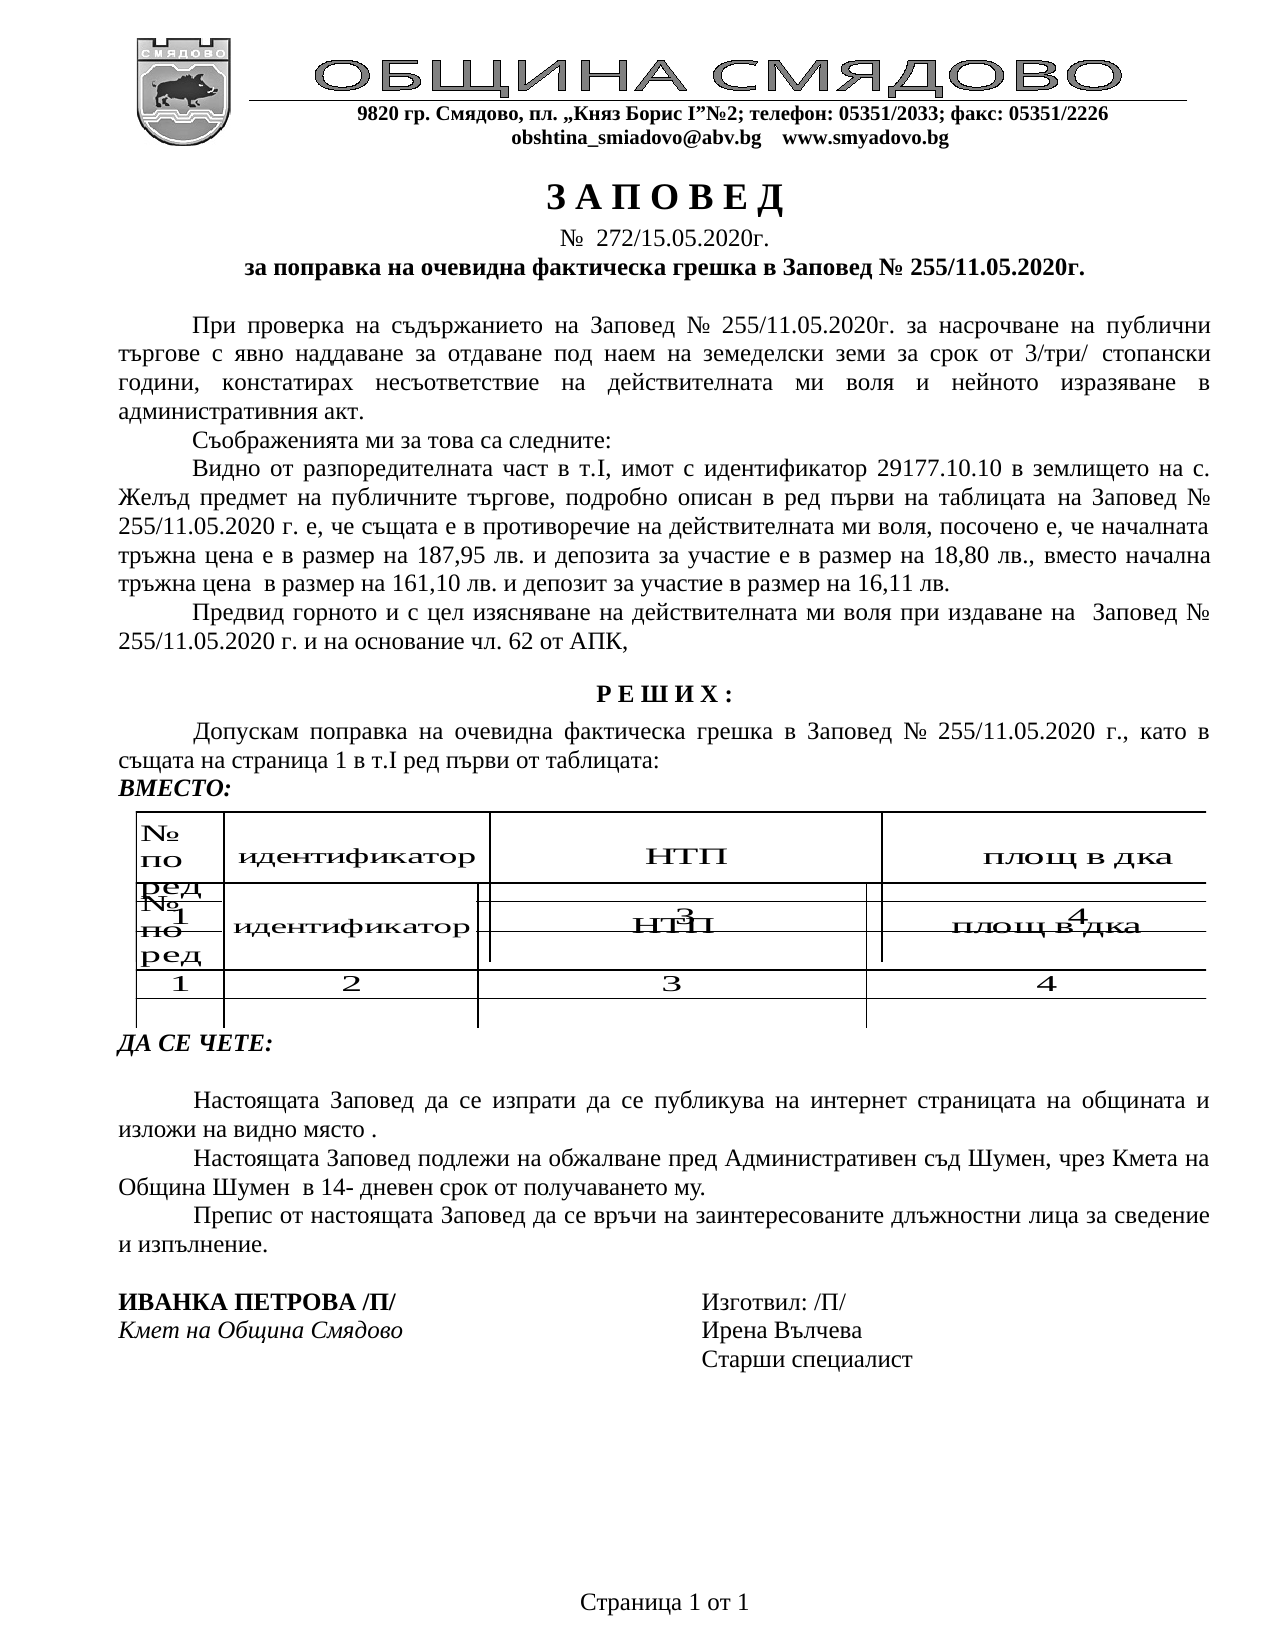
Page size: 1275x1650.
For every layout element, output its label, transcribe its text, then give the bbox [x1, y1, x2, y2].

text Настоящата Заповед подлежи на обжалване пред Административен съд Шумен, чрез Кмета на Община Шумен в 14- дневен срок от получаването му. [118, 1143, 1211, 1201]
text При проверка на съдържанието на Заповед № 255/11.05.2020г. за насрочване на публични търгове с явно наддаване за отдаване под наем на земеделски земи за срок от 3/три/ стопански години, констатирах несъответствие на действителната ми воля и нейното изразяване в административния акт. [118, 310, 1211, 425]
text Настоящата Заповед да се изпрати да се публикува на интернет страницата на общината и изложи на видно място . [118, 1086, 1211, 1143]
text Препис от настоящата Заповед да се връчи на заинтересованите длъжностни лица за сведение и изпълнение. [118, 1201, 1211, 1258]
picture [136, 38, 231, 146]
text Ирена Вълчева [701, 1316, 1211, 1344]
text Предвид горното и с цел изясняване на действителната ми воля при издаване на Заповед № 255/11.05.2020 г. и на основание чл. 62 от АПК, [118, 597, 1211, 655]
text 9820 гр. Смядово, пл. „Княз Борис І”№2; телефон: 05351/2033; факс: 05351/2226 [249, 101, 1211, 125]
text ВМЕСТО: [118, 773, 1211, 802]
text Кмет на Община Смядово [118, 1316, 628, 1344]
text Старши специалист [701, 1344, 1211, 1373]
text Съображенията ми за това са следните: [118, 425, 1211, 453]
text Допускам поправка на очевидна фактическа грешка в Заповед № 255/11.05.2020 г., като в същата на страница 1 в т.I ред първи от таблицата: [118, 716, 1211, 773]
text ДА СЕ ЧЕТЕ: [118, 839, 1211, 1057]
text Изготвил: /П/ [701, 1287, 1211, 1316]
text № 272/15.05.2020г. [118, 223, 1211, 252]
text Р Е Ш И Х : [118, 679, 1211, 707]
text ИВАНКА ПЕТРОВА /П/ [118, 1287, 628, 1316]
text obshtina_smiadovo@abv.bg www.smyadovo.bg [249, 125, 1211, 149]
subtitle З А П О В Е Д [118, 174, 1211, 217]
text Видно от разпоредителната част в т.I, имот с идентификатор 29177.10.10 в землището на с. Желъд предмет на публичните търгове, подробно описан в ред първи на таблицата на Заповед № 255/11.05.2020 г. е, че същата е в противоречие на действителната ми воля, посочено е, че началната тръжна цена е в размер на 187,95 лв. и депозита за участие е в размер на 18,80 лв., вместо начална тръжна цена в размер на 161,10 лв. и депозит за участие в размер на 16,11 лв. [118, 453, 1211, 597]
text за поправка на очевидна фактическа грешка в Заповед № 255/11.05.2020г. [118, 252, 1211, 281]
